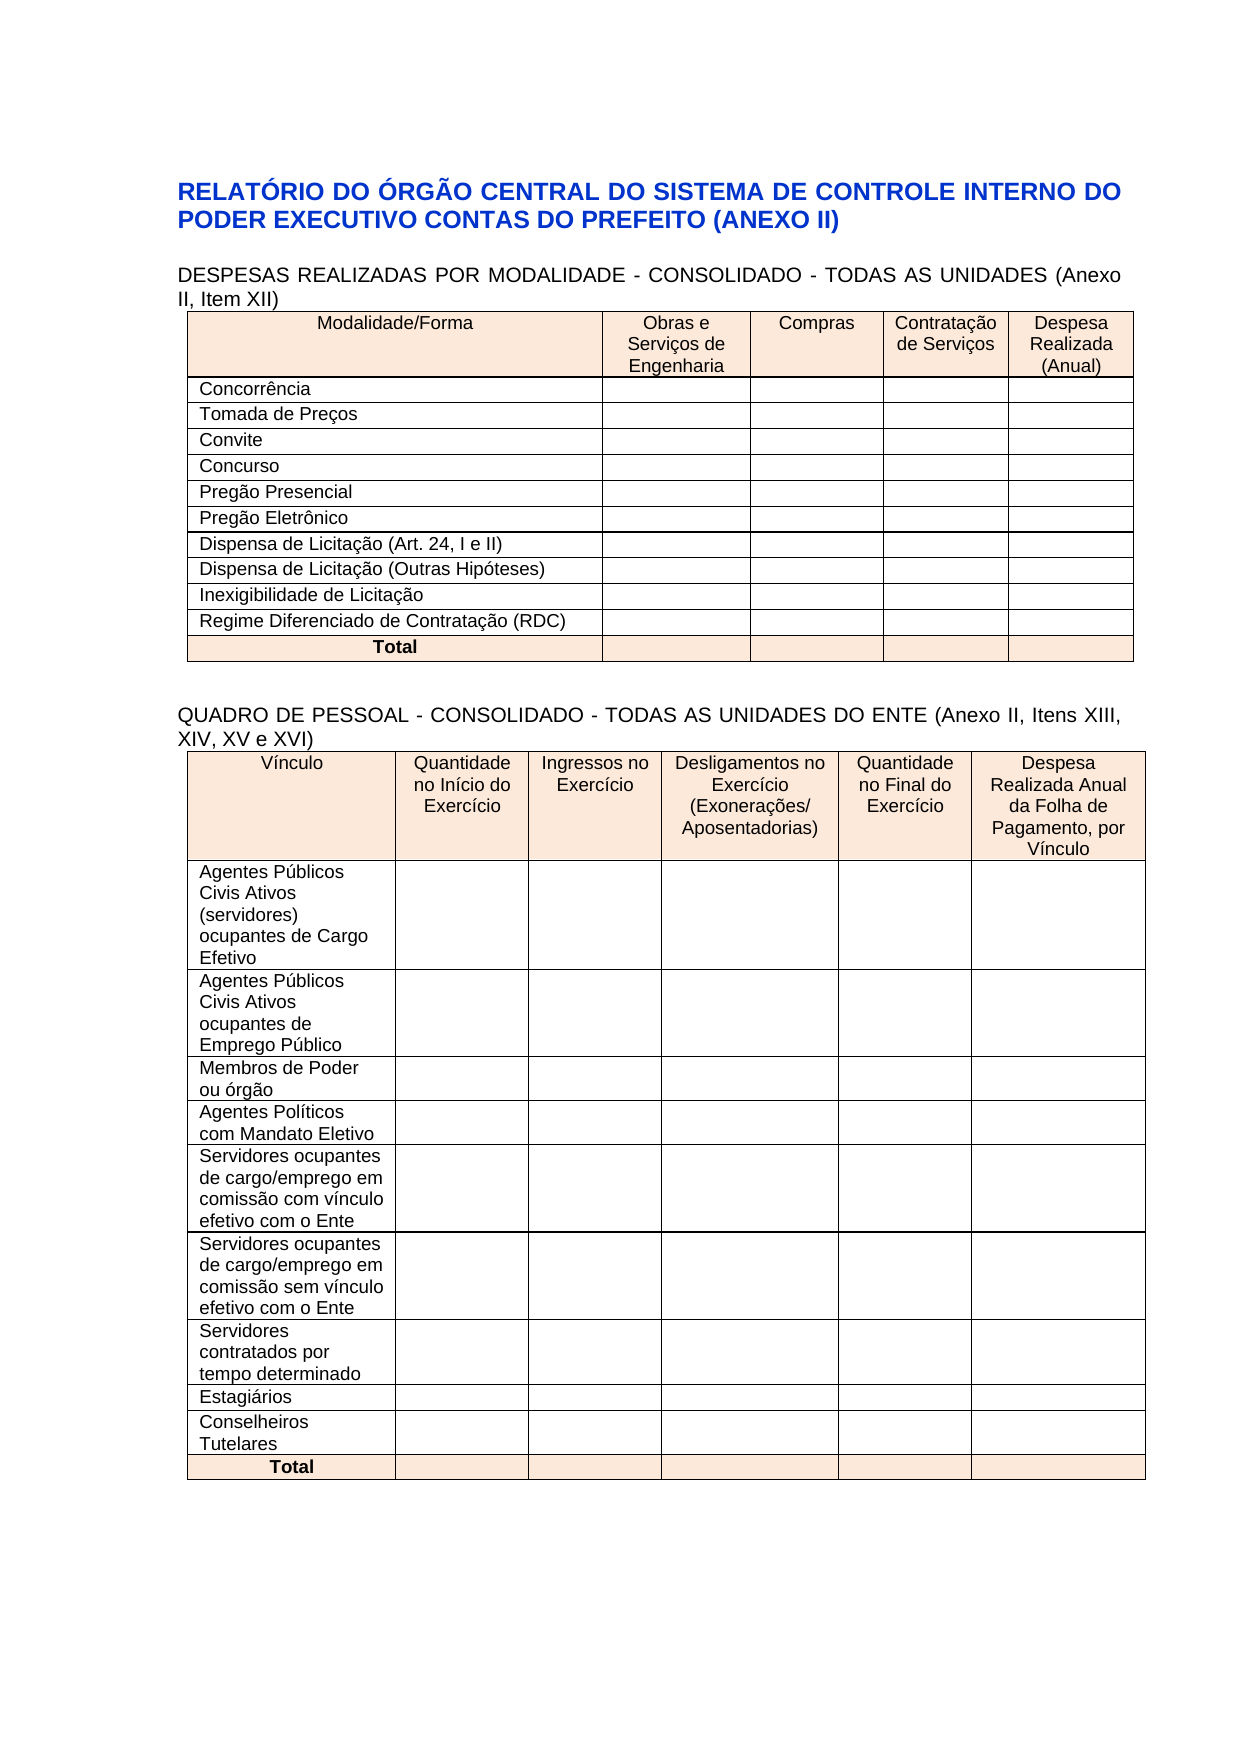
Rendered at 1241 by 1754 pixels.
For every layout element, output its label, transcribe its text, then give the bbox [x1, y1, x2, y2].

table_cell [1009, 403, 1133, 428]
table_cell [751, 507, 883, 531]
table_cell [839, 1145, 971, 1231]
table_cell [751, 455, 883, 480]
table_cell [603, 378, 750, 402]
table_cell [972, 1411, 1145, 1454]
table_cell [751, 481, 883, 506]
table_cell [751, 403, 883, 428]
table_cell [529, 1145, 661, 1231]
table_cell [529, 970, 661, 1056]
table_cell [884, 507, 1008, 531]
table_cell [884, 455, 1008, 480]
table_cell [662, 861, 838, 968]
table_cell [884, 558, 1008, 583]
table_cell Agentes Públicos Civis Ativos (servidores) ocupantes de Cargo Efetivo [188, 861, 395, 968]
table_header Desligamentos no Exercício (Exonerações/ Aposentadorias) [662, 752, 838, 859]
table_cell [396, 1385, 528, 1410]
table_cell Agentes Políticos com Mandato Eletivo [188, 1101, 395, 1144]
table_cell [662, 1057, 838, 1100]
table_cell [884, 636, 1008, 661]
table_header Despesa Realizada Anual da Folha de Pagamento, por Vínculo [972, 752, 1145, 859]
table_cell [1009, 610, 1133, 635]
table_cell [529, 861, 661, 968]
table_cell [603, 636, 750, 661]
table_cell [884, 481, 1008, 506]
table_cell Conselheiros Tutelares [188, 1411, 395, 1454]
table_cell [839, 1233, 971, 1319]
table_cell [603, 429, 750, 454]
table_cell Concorrência [188, 378, 602, 402]
table_cell [972, 861, 1145, 968]
table_cell [662, 970, 838, 1056]
table_cell [662, 1145, 838, 1231]
table_cell [1009, 507, 1133, 531]
table_cell [1009, 533, 1133, 557]
table_cell [972, 1233, 1145, 1319]
table_cell [603, 455, 750, 480]
text DESPESAS REALIZADAS POR MODALIDADE - CONSOLIDADO - TODAS AS UNIDADES (Anexo II, Item XII) [177, 263, 1122, 311]
table_cell [662, 1233, 838, 1319]
table_cell [662, 1320, 838, 1384]
table_cell [396, 1057, 528, 1100]
table_cell [396, 1145, 528, 1231]
table_cell Estagiários [188, 1385, 395, 1410]
table_cell [603, 507, 750, 531]
table_cell [972, 1145, 1145, 1231]
table_cell [751, 610, 883, 635]
table_header Quantidade no Início do Exercício [396, 752, 528, 859]
table_cell [751, 558, 883, 583]
table_cell Agentes Públicos Civis Ativos ocupantes de Emprego Público [188, 970, 395, 1056]
table_cell [396, 861, 528, 968]
table_cell Inexigibilidade de Licitação [188, 584, 602, 609]
table_cell Servidores ocupantes de cargo/emprego em comissão com vínculo efetivo com o Ente [188, 1145, 395, 1231]
table_cell Pregão Eletrônico [188, 507, 602, 531]
table_cell [603, 610, 750, 635]
table_header Quantidade no Final do Exercício [839, 752, 971, 859]
table_cell [884, 403, 1008, 428]
table_cell [972, 970, 1145, 1056]
table_cell [972, 1057, 1145, 1100]
table_header Despesa Realizada (Anual) [1009, 312, 1133, 376]
table_cell [1009, 558, 1133, 583]
table_cell [839, 861, 971, 968]
table_cell Dispensa de Licitação (Art. 24, I e II) [188, 533, 602, 557]
table_cell [884, 533, 1008, 557]
table_cell [972, 1101, 1145, 1144]
table_cell [839, 1101, 971, 1144]
table_cell [751, 636, 883, 661]
table_cell [396, 1455, 528, 1479]
table_header Ingressos no Exercício [529, 752, 661, 859]
table_cell [529, 1411, 661, 1454]
table_cell Concurso [188, 455, 602, 480]
table_cell Servidores ocupantes de cargo/emprego em comissão sem vínculo efetivo com o Ente [188, 1233, 395, 1319]
table_cell [603, 403, 750, 428]
table_cell [1009, 455, 1133, 480]
table_cell [662, 1101, 838, 1144]
table_cell [529, 1101, 661, 1144]
table_cell [603, 584, 750, 609]
table_cell [839, 1057, 971, 1100]
table_cell [662, 1385, 838, 1410]
table_cell [884, 429, 1008, 454]
table_cell [662, 1455, 838, 1479]
table_cell [603, 533, 750, 557]
table_cell [603, 481, 750, 506]
table_cell [1009, 429, 1133, 454]
table_cell [396, 1101, 528, 1144]
table_cell Convite [188, 429, 602, 454]
table_cell [396, 970, 528, 1056]
table_header Contratação de Serviços [884, 312, 1008, 376]
table_cell [396, 1320, 528, 1384]
table_cell Dispensa de Licitação (Outras Hipóteses) [188, 558, 602, 583]
table_cell Total [188, 1455, 395, 1479]
table_cell Total [188, 636, 602, 661]
table_cell [603, 558, 750, 583]
table_cell Tomada de Preços [188, 403, 602, 428]
table_cell [1009, 584, 1133, 609]
table_cell [1009, 481, 1133, 506]
table_cell [396, 1411, 528, 1454]
table_cell [884, 610, 1008, 635]
table_cell [751, 429, 883, 454]
table_header Vínculo [188, 752, 395, 859]
table_cell [396, 1233, 528, 1319]
table_cell [972, 1385, 1145, 1410]
table_cell [529, 1233, 661, 1319]
table_cell Regime Diferenciado de Contratação (RDC) [188, 610, 602, 635]
table_cell [839, 1320, 971, 1384]
text RELATÓRIO DO ÓRGÃO CENTRAL DO SISTEMA DE CONTROLE INTERNO DO PODER EXECUTIVO CONTAS DO PREFEITO (ANEXO II) [177, 176, 1122, 234]
table_cell [1009, 636, 1133, 661]
table_cell [662, 1411, 838, 1454]
table_cell [839, 1385, 971, 1410]
table_cell [884, 378, 1008, 402]
table_cell [839, 1411, 971, 1454]
table_cell [972, 1455, 1145, 1479]
table_cell [529, 1385, 661, 1410]
table_cell [751, 533, 883, 557]
table_header Modalidade/Forma [188, 312, 602, 376]
text QUADRO DE PESSOAL - CONSOLIDADO - TODAS AS UNIDADES DO ENTE (Anexo II, Itens XIII, XIV, XV e XVI) [177, 703, 1122, 751]
table_cell [972, 1320, 1145, 1384]
table_header Obras e Serviços de Engenharia [603, 312, 750, 376]
table_cell [1009, 378, 1133, 402]
table_cell [751, 378, 883, 402]
table_cell [529, 1057, 661, 1100]
table_cell Pregão Presencial [188, 481, 602, 506]
table_cell [529, 1455, 661, 1479]
table_cell [839, 970, 971, 1056]
table_cell [529, 1320, 661, 1384]
table_header Compras [751, 312, 883, 376]
table_cell Servidores contratados por tempo determinado [188, 1320, 395, 1384]
table_cell [751, 584, 883, 609]
table_cell Membros de Poder ou órgão [188, 1057, 395, 1100]
table_cell [839, 1455, 971, 1479]
table_cell [884, 584, 1008, 609]
